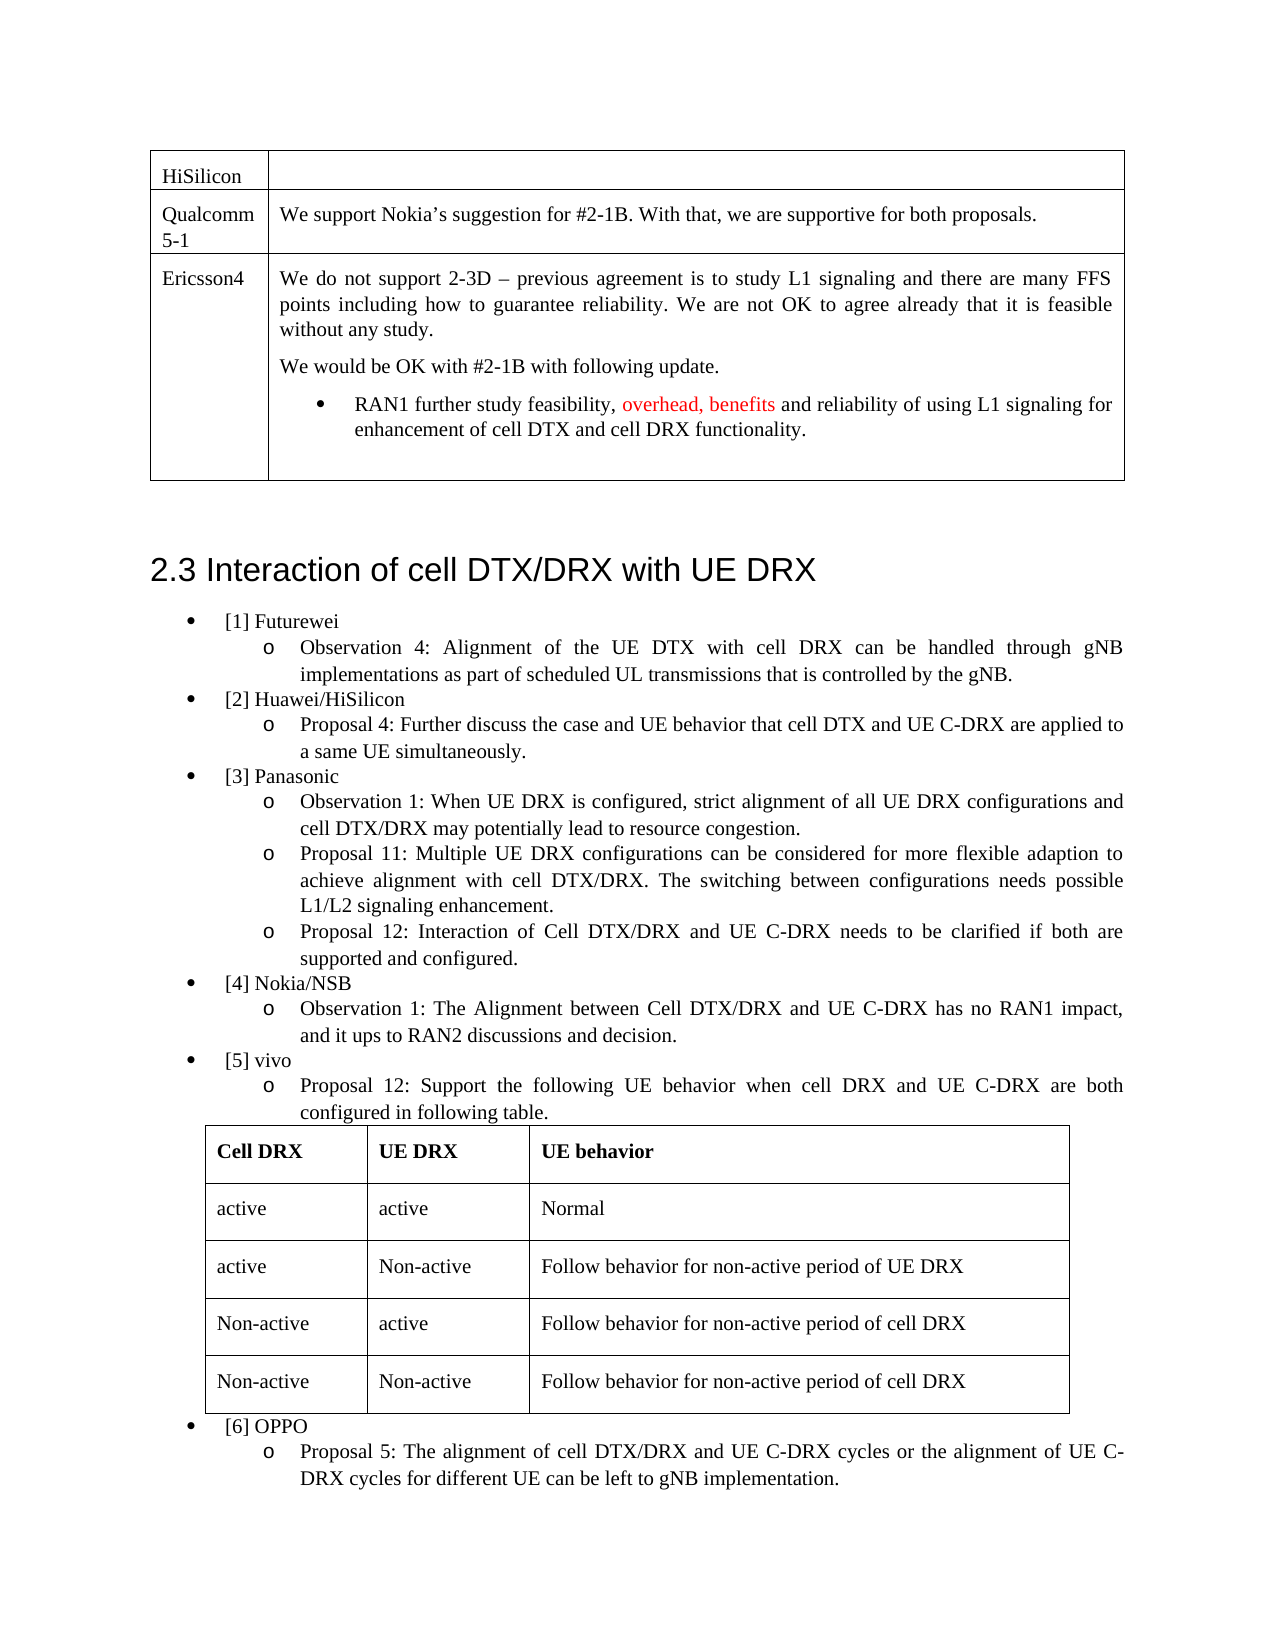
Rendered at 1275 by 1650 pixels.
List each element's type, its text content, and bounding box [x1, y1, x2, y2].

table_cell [269, 151, 1124, 189]
list Proposal 12: Interaction of Cell DTX/DRX and UE C-DRX needs to be clarified if both are supported and configured. [262, 919, 1125, 969]
list [3] Panasonic [187, 764, 1125, 788]
list [2] Huawei/HiSilicon [187, 687, 1125, 711]
table_cell Qualcomm5-1 [151, 190, 268, 253]
list [1] Futurewei [187, 609, 1125, 633]
table_cell Non-active [206, 1356, 367, 1413]
list Proposal 12: Support the following UE behavior when cell DRX and UE C-DRX are both configured in following table. [262, 1073, 1125, 1124]
list Observation 1: When UE DRX is configured, strict alignment of all UE DRX configurations and cell DTX/DRX may potentially lead to resource congestion. [262, 789, 1125, 840]
table_cell Huawei, HiSilicon [151, 151, 268, 189]
table_cell Follow behavior for non-active period of UE DRX [530, 1241, 1069, 1298]
table_cell Non-active [368, 1241, 529, 1298]
list Observation 1: The Alignment between Cell DTX/DRX and UE C-DRX has no RAN1 impact, and it ups to RAN2 discussions and decision. [262, 996, 1125, 1047]
table_header Cell DRX [206, 1126, 367, 1183]
list Proposal 4: Further discuss the case and UE behavior that cell DTX and UE C-DRX are applied to a same UE simultaneously. [262, 712, 1125, 763]
table_cell We do not support 2-3D – previous agreement is to study L1 signaling and there are many FFS points including how to guarantee reliability. We are not OK to agree already that it is feasible without any study. We would be OK with #2-1B with following update. RAN1 further study feasibility, overhead, benefits and reliability of using L1 signaling for enhancement of cell DTX and cell DRX functionality. [269, 254, 1124, 480]
table_cell active [368, 1184, 529, 1240]
list [4] Nokia/NSB [187, 971, 1125, 995]
table_cell active [368, 1299, 529, 1355]
table_cell Non-active [368, 1356, 529, 1413]
table_cell We support Nokia’s suggestion for #2-1B. With that, we are supportive for both proposals. [269, 190, 1124, 253]
list Proposal 5: The alignment of cell DTX/DRX and UE C-DRX cycles or the alignment of UE C-DRX cycles for different UE can be left to gNB implementation. [262, 1439, 1125, 1490]
list [5] vivo [187, 1048, 1125, 1072]
table_cell active [206, 1241, 367, 1298]
table_header UE DRX [368, 1126, 529, 1183]
subtitle 2.3 Interaction of cell DTX/DRX with UE DRX [150, 550, 1125, 589]
table_cell Follow behavior for non-active period of cell DRX [530, 1356, 1069, 1413]
table_cell active [206, 1184, 367, 1240]
table_cell Ericsson4 [151, 254, 268, 480]
table_cell Follow behavior for non-active period of cell DRX [530, 1299, 1069, 1355]
list Proposal 11: Multiple UE DRX configurations can be considered for more flexible adaption to achieve alignment with cell DTX/DRX. The switching between configurations needs possible L1/L2 signaling enhancement. [262, 841, 1125, 917]
table_cell Non-active [206, 1299, 367, 1355]
table_header UE behavior [530, 1126, 1069, 1183]
list Observation 4: Alignment of the UE DTX with cell DRX can be handled through gNB implementations as part of scheduled UL transmissions that is controlled by the gNB. [262, 635, 1125, 686]
list [6] OPPO [187, 1414, 1125, 1438]
table_cell Normal [530, 1184, 1069, 1240]
